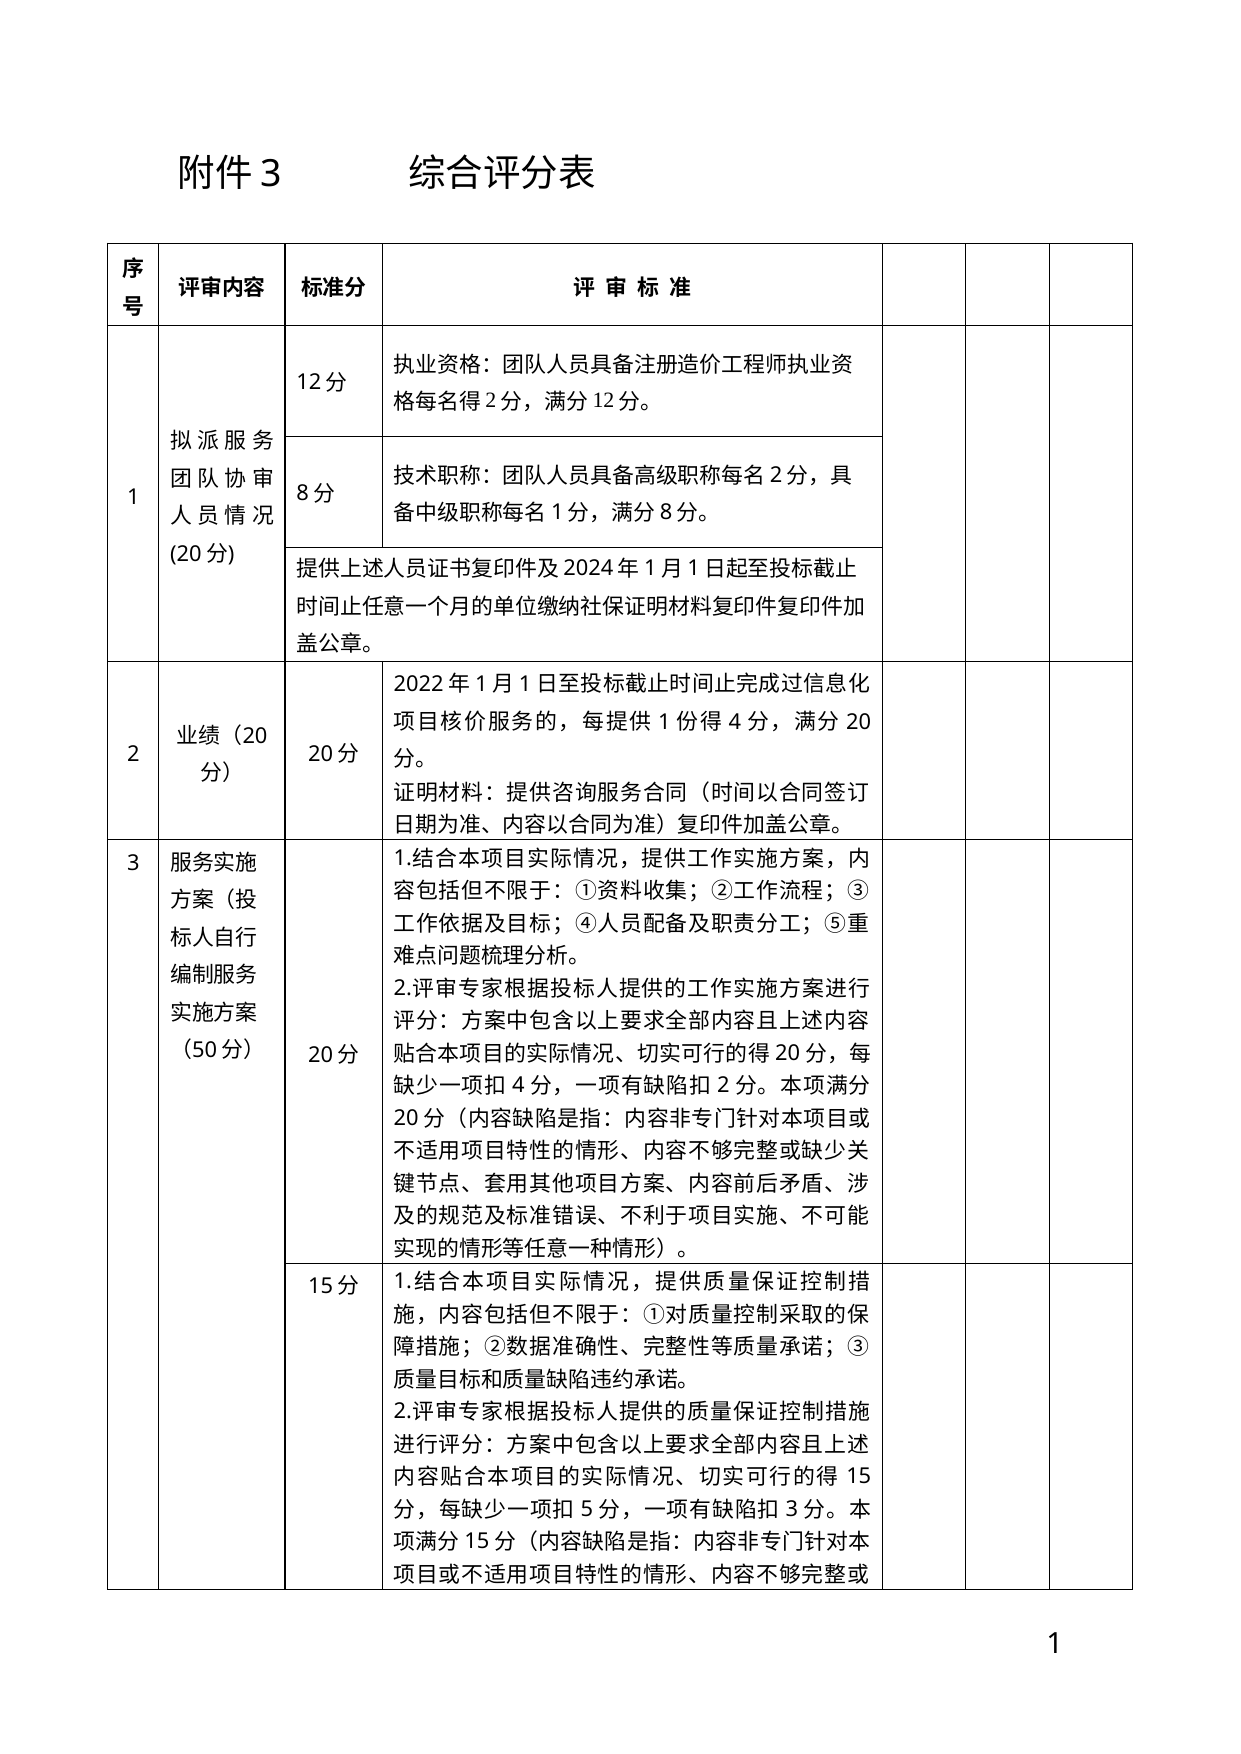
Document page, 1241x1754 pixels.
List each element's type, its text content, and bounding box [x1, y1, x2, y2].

table_cell 3 [108, 840, 158, 1589]
table_cell 执业资格：团队人员具备注册造价工程师执业资格每名得2分，满分12分。 [383, 326, 882, 436]
table_cell 1.结合本项目实际情况，提供工作实施方案，内容包括但不限于：①资料收集；②工作流程；③工作依据及目标；④人员配备及职责分工；⑤重难点问题梳理分析。 2.评审专家根据投标人提供的工作实施方案进行评分：方案中包含以上要求全部内容且上述内容贴合本项目的实际情况、切实可行的得20分，每缺少一项扣4分，一项有缺陷扣2分。本项满分20分（内容缺陷是指：内容非专门针对本项目或不适用项目特性的情形、内容不够完整或缺少关键节点、套用其他项目方案、内容前后矛盾、涉及的规范及标准错误、不利于项目实施、不可能实现的情形等任意一种情形）。 [383, 840, 882, 1263]
table_cell 2022年1月1日至投标截止时间止完成过信息化项目核价服务的，每提供1份得4分，满分20分。 证明材料：提供咨询服务合同（时间以合同签订日期为准、内容以合同为准）复印件加盖公章。 [383, 662, 882, 839]
table_cell 提供上述人员证书复印件及2024年1月1日起至投标截止时间止任意一个月的单位缴纳社保证明材料复印件复印件加盖公章。 [286, 548, 882, 661]
table_cell [1050, 1264, 1132, 1589]
table_header 序号 [108, 244, 158, 325]
text 附件3 综合评分表 [177, 138, 1063, 203]
table_cell 技术职称：团队人员具备高级职称每名2分，具备中级职称每名1分，满分8分。 [383, 437, 882, 547]
table_header [966, 244, 1049, 325]
table_cell [966, 840, 1049, 1263]
table_cell 业绩（20分） [159, 662, 284, 839]
table_cell 1 [108, 326, 158, 661]
table_cell [1050, 840, 1132, 1263]
table_header 标准分 [286, 244, 382, 325]
table_header 评审内容 [159, 244, 284, 325]
table_cell [1050, 662, 1132, 839]
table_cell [383, 1264, 882, 1589]
table_cell [966, 326, 1049, 661]
table_cell [883, 326, 965, 661]
table_cell 服务实施方案（投标人自行编制服务实施方案 （50分） [159, 840, 284, 1589]
table_cell [1050, 326, 1132, 661]
table_header [1050, 244, 1132, 325]
table_cell 20分 [286, 840, 382, 1263]
table_cell [966, 1264, 1049, 1589]
table_header 评 审 标 准 [383, 244, 882, 325]
table_cell [883, 840, 965, 1263]
table_cell 12分 [286, 326, 382, 436]
table_cell 拟派服务团队协审人员情况(20分) [159, 326, 284, 661]
table_cell 20分 [286, 662, 382, 839]
table_cell 15分 [286, 1264, 382, 1589]
table_header [883, 244, 965, 325]
table_cell 2 [108, 662, 158, 839]
table_cell [883, 1264, 965, 1589]
table_cell [883, 662, 965, 839]
table_cell 8分 [286, 437, 382, 547]
table_cell [966, 662, 1049, 839]
